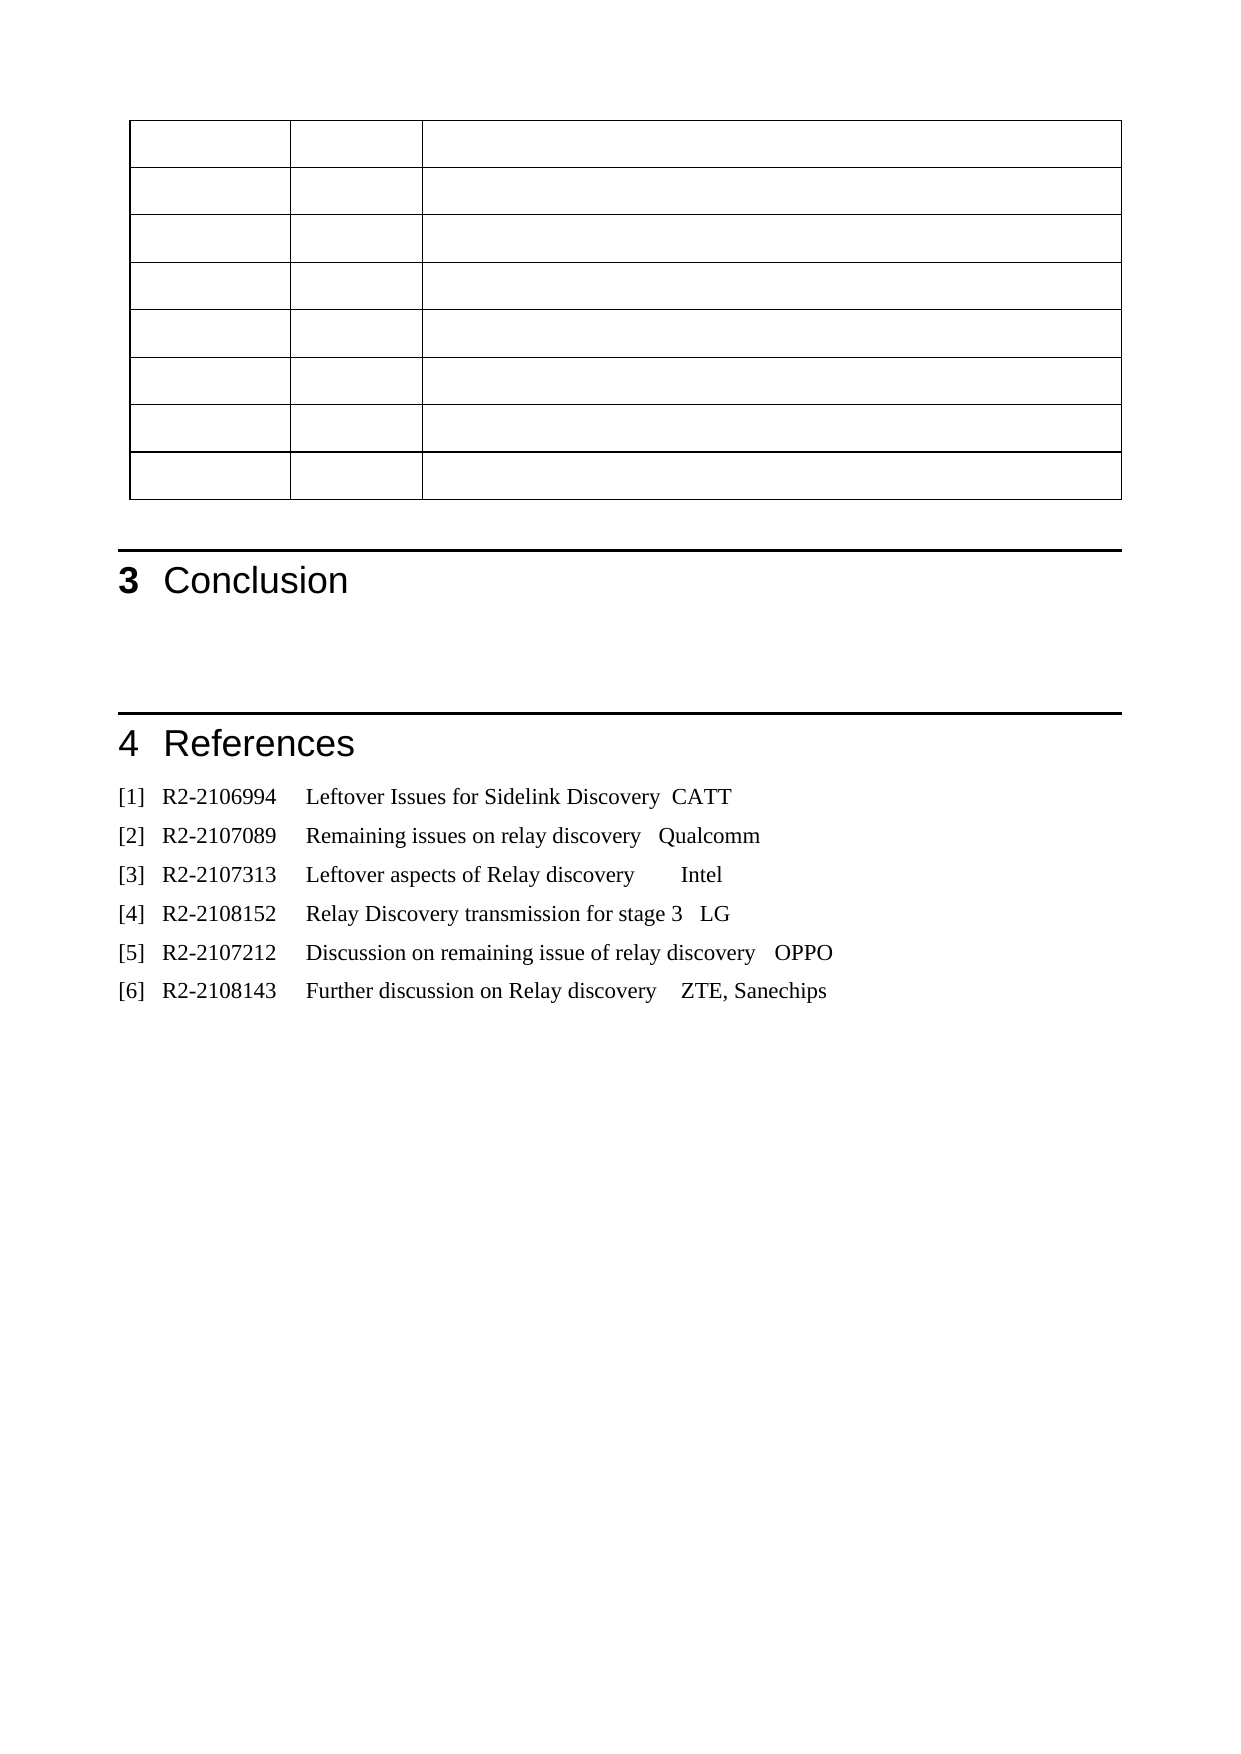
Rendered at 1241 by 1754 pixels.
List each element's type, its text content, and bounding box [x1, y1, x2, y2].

subtitle Conclusion [118, 552, 1122, 601]
table_cell [131, 121, 290, 167]
table_cell [423, 358, 1121, 404]
table_cell [131, 168, 290, 214]
table_cell [131, 453, 290, 499]
table_cell [423, 405, 1121, 451]
list R2-2107313 Leftover aspects of Relay discovery Intel [118, 861, 1122, 887]
list R2-2106994 Leftover Issues for Sidelink Discovery CATT [118, 783, 1122, 809]
table_cell [131, 358, 290, 404]
table_cell [291, 263, 422, 309]
table_cell [291, 453, 422, 499]
table_cell [131, 405, 290, 451]
table_cell [423, 121, 1121, 167]
list R2-2108152 Relay Discovery transmission for stage 3 LG [118, 900, 1122, 926]
table_cell [291, 310, 422, 357]
table_cell [291, 358, 422, 404]
table_cell [423, 453, 1121, 499]
list R2-2107089 Remaining issues on relay discovery Qualcomm [118, 822, 1122, 848]
table_cell [291, 121, 422, 167]
table_cell [131, 263, 290, 309]
subtitle References [118, 715, 1122, 764]
list R2-2108143 Further discussion on Relay discovery ZTE, Sanechips [118, 977, 1122, 1004]
table_cell [291, 168, 422, 214]
table_cell [291, 405, 422, 451]
table_cell [423, 215, 1121, 262]
table_cell [131, 310, 290, 357]
table_cell [423, 168, 1121, 214]
table_cell [423, 310, 1121, 357]
table_cell [291, 215, 422, 262]
table_cell [131, 215, 290, 262]
table_cell [423, 263, 1121, 309]
list R2-2107212 Discussion on remaining issue of relay discovery OPPO [118, 939, 1122, 965]
